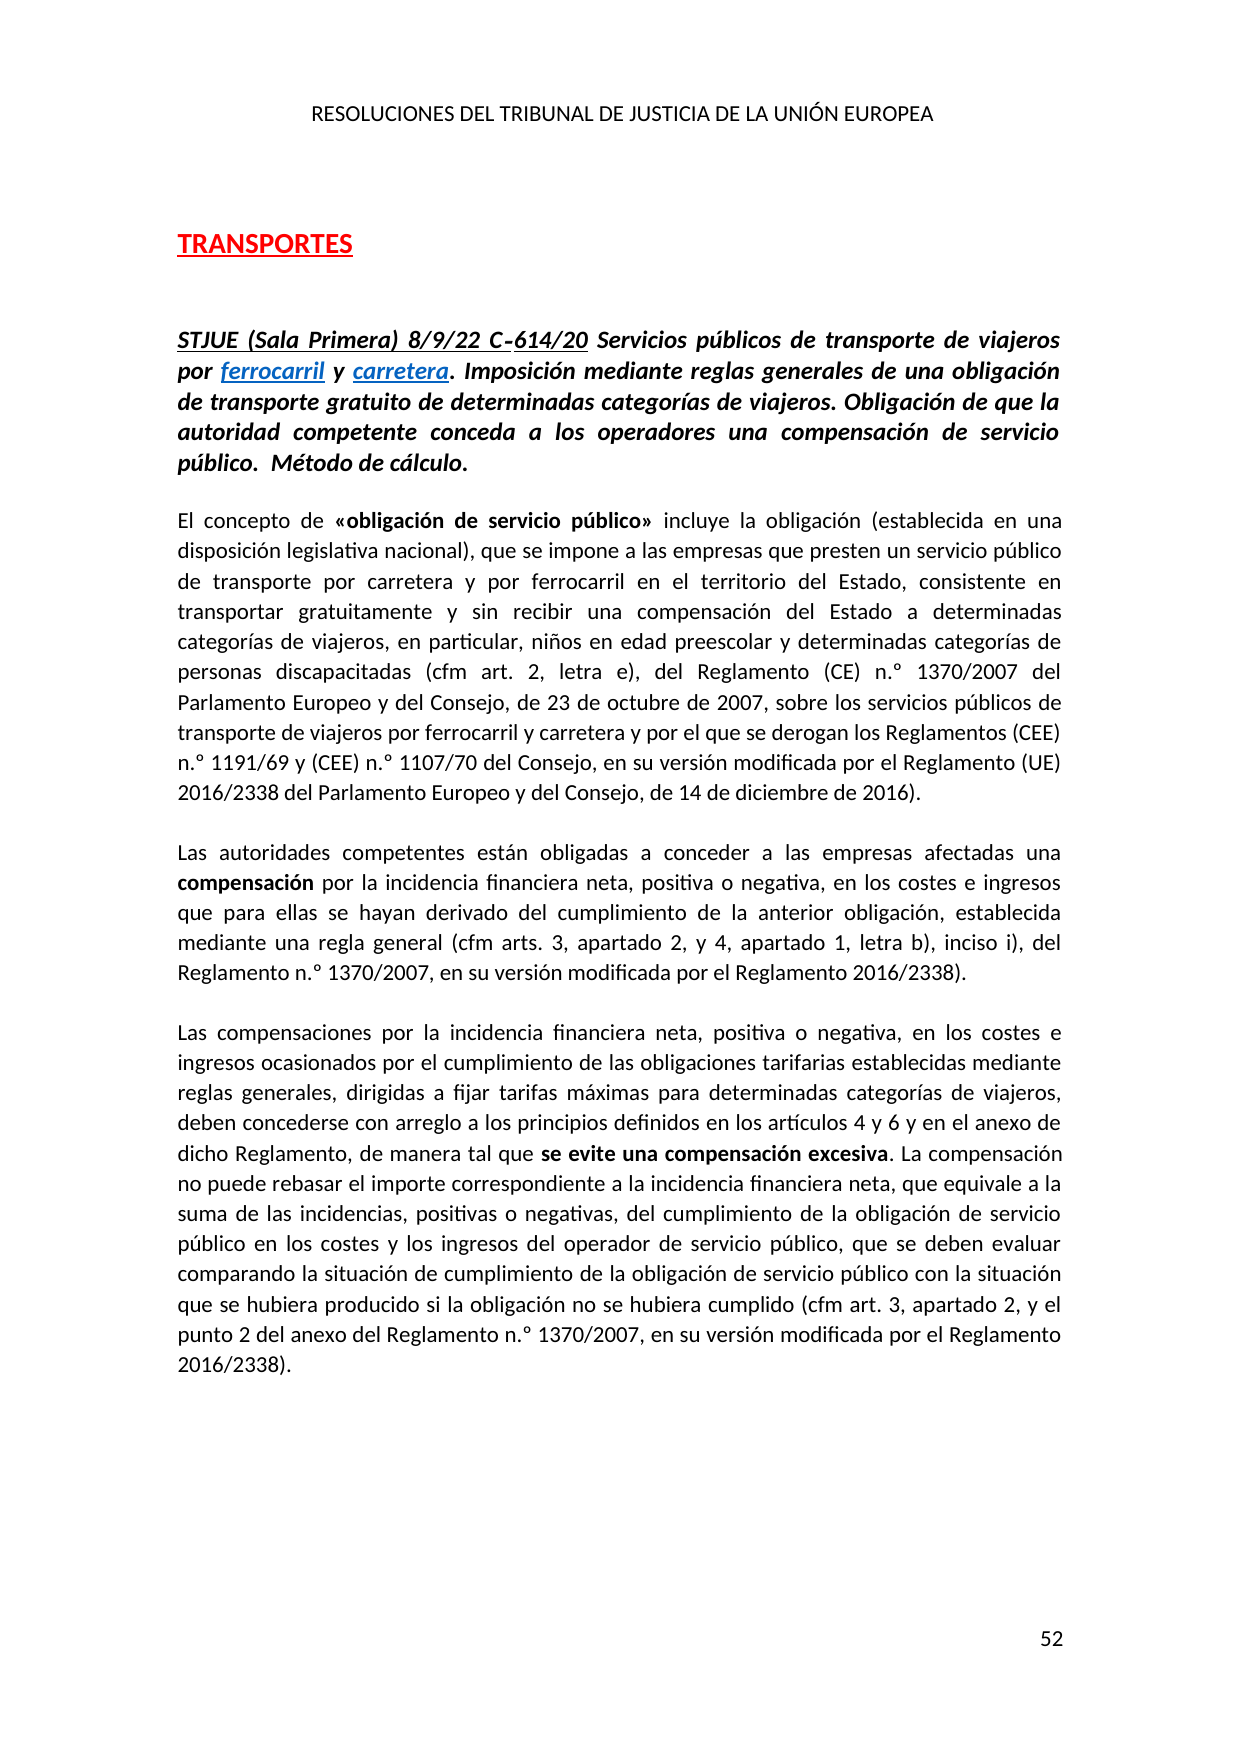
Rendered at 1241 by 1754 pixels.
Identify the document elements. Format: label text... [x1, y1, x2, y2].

text Las autoridades competentes están obligadas a conceder a las empresas afectadas una compensación por la incidencia financiera neta, positiva o negativa, en los costes e ingresos que para ellas se hayan derivado del cumplimiento de la anterior obligación, establecida mediante una regla general (cfm arts. 3, apartado 2, y 4, apartado 1, letra b), inciso i), del Reglamento n.º 1370/2007, en su versión modificada por el Reglamento 2016/2338). [177, 838, 1063, 986]
subtitle STJUE (Sala Primera) 8/9/22 C‑614/20 Servicios públicos de transporte de viajeros por ferrocarril y carretera. Imposición mediante reglas generales de una obligación de transporte gratuito de determinadas categorías de viajeros. Obligación de que la autoridad competente conceda a los operadores una compensación de servicio público. Método de cálculo. [177, 324, 1063, 477]
subtitle TRANSPORTES [177, 225, 1063, 261]
text Las compensaciones por la incidencia financiera neta, positiva o negativa, en los costes e ingresos ocasionados por el cumplimiento de las obligaciones tarifarias establecidas mediante reglas generales, dirigidas a fijar tarifas máximas para determinadas categorías de viajeros, deben concederse con arreglo a los principios definidos en los artículos 4 y 6 y en el anexo de dicho Reglamento, de manera tal que se evite una compensación excesiva. La compensación no puede rebasar el importe correspondiente a la incidencia financiera neta, que equivale a la suma de las incidencias, positivas o negativas, del cumplimiento de la obligación de servicio público en los costes y los ingresos del operador de servicio público, que se deben evaluar comparando la situación de cumplimiento de la obligación de servicio público con la situación que se hubiera producido si la obligación no se hubiera cumplido (cfm art. 3, apartado 2, y el punto 2 del anexo del Reglamento n.º 1370/2007, en su versión modificada por el Reglamento 2016/2338). [177, 1018, 1063, 1378]
text El concepto de «obligación de servicio público» incluye la obligación (establecida en una disposición legislativa nacional), que se impone a las empresas que presten un servicio público de transporte por carretera y por ferrocarril en el territorio del Estado, consistente en transportar gratuitamente y sin recibir una compensación del Estado a determinadas categorías de viajeros, en particular, niños en edad preescolar y determinadas categorías de personas discapacitadas (cfm art. 2, letra e), del Reglamento (CE) n.º 1370/2007 del Parlamento Europeo y del Consejo, de 23 de octubre de 2007, sobre los servicios públicos de transporte de viajeros por ferrocarril y carretera y por el que se derogan los Reglamentos (CEE) n.º 1191/69 y (CEE) n.º 1107/70 del Consejo, en su versión modificada por el Reglamento (UE) 2016/2338 del Parlamento Europeo y del Consejo, de 14 de diciembre de 2016). [177, 506, 1063, 806]
